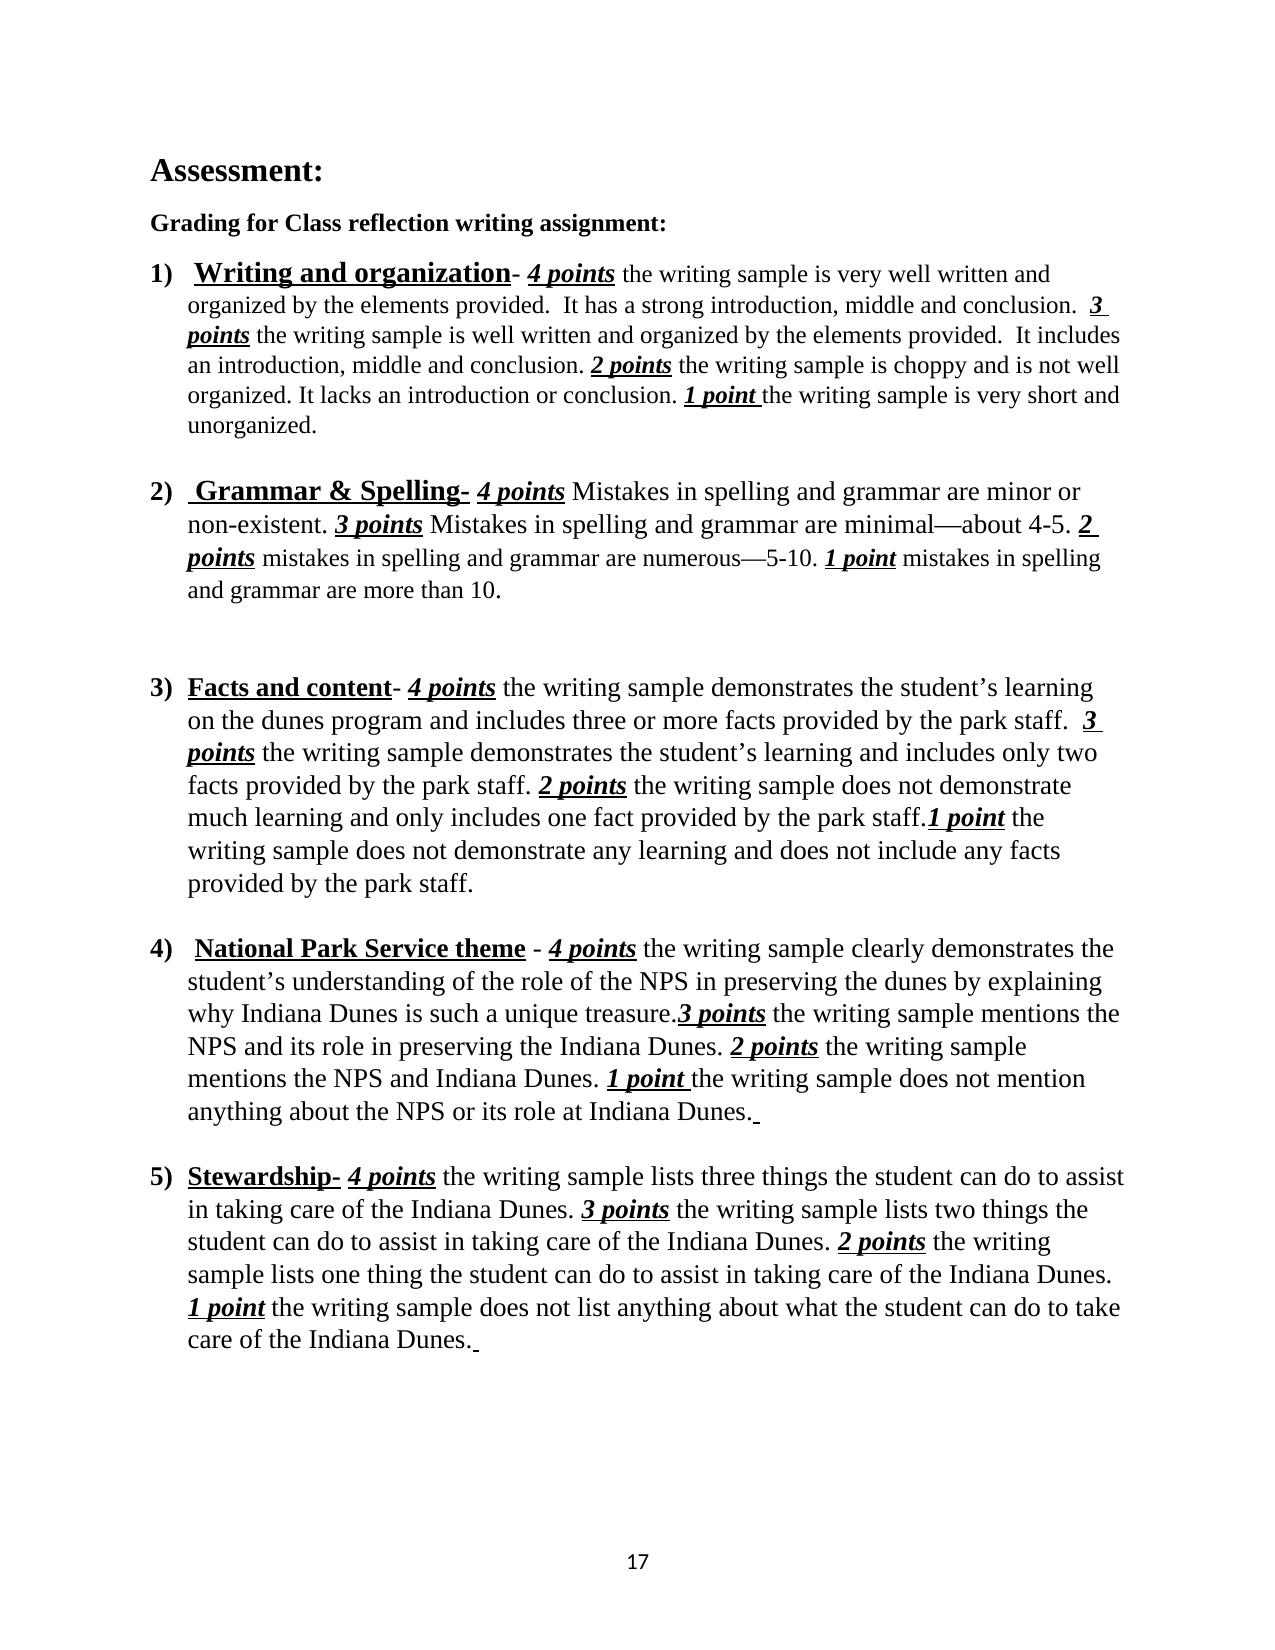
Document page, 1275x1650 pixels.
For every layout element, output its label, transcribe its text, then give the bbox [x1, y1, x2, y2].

list Facts and content- 4 points the writing sample demonstrates the student’s learning on the dunes program and includes three or more facts provided by the park staff. 3 points the writing sample demonstrates the student’s learning and includes only two facts provided by the park staff. 2 points the writing sample does not demonstrate much learning and only includes one fact provided by the park staff.1 point the writing sample does not demonstrate any learning and does not include any facts provided by the park staff. [150, 671, 1125, 898]
text Grading for Class reflection writing assignment: [150, 208, 1125, 237]
list Grammar & Spelling- 4 points Mistakes in spelling and grammar are minor or non-existent. 3 points Mistakes in spelling and grammar are minimal—about 4-5. 2 points mistakes in spelling and grammar are numerous—5-10. 1 point mistakes in spelling and grammar are more than 10. [150, 473, 1125, 604]
list Stewardship- 4 points the writing sample lists three things the student can do to assist in taking care of the Indiana Dunes. 3 points the writing sample lists two things the student can do to assist in taking care of the Indiana Dunes. 2 points the writing sample lists one thing the student can do to assist in taking care of the Indiana Dunes. 1 point the writing sample does not list anything about what the student can do to take care of the Indiana Dunes. [150, 1160, 1125, 1354]
text Assessment: [150, 150, 1125, 188]
list National Park Service theme - 4 points the writing sample clearly demonstrates the student’s understanding of the role of the NPS in preserving the dunes by explaining why Indiana Dunes is such a unique treasure.3 points the writing sample mentions the NPS and its role in preserving the Indiana Dunes. 2 points the writing sample mentions the NPS and Indiana Dunes. 1 point the writing sample does not mention anything about the NPS or its role at Indiana Dunes. [150, 932, 1125, 1126]
list Writing and organization- 4 points the writing sample is very well written and organized by the elements provided. It has a strong introduction, middle and conclusion. 3 points the writing sample is well written and organized by the elements provided. It includes an introduction, middle and conclusion. 2 points the writing sample is choppy and is not well organized. It lacks an introduction or conclusion. 1 point the writing sample is very short and unorganized. [150, 255, 1125, 439]
